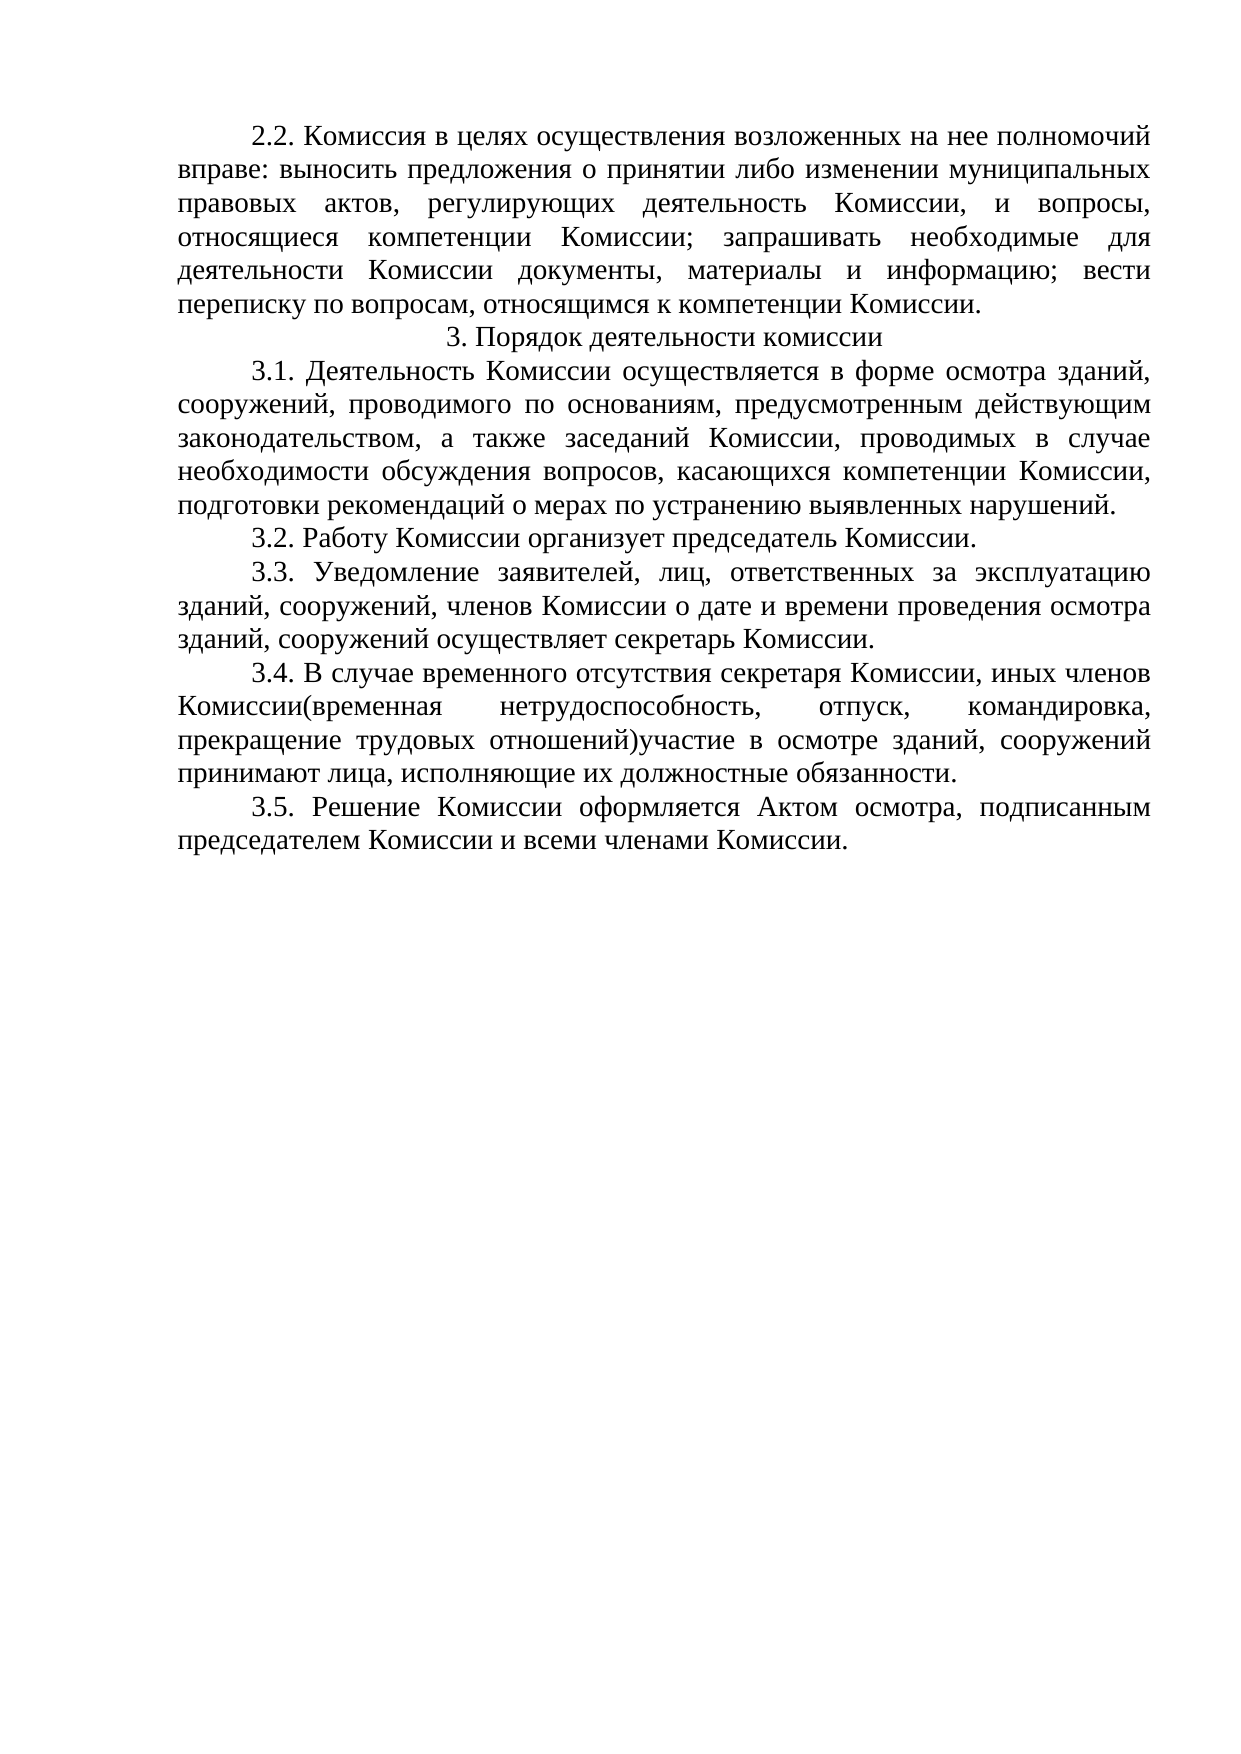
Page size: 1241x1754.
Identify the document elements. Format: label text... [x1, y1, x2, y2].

text 3.2. Работу Комиссии организует председатель Комиссии. [177, 521, 1152, 554]
text 2.2. Комиссия в целях осуществления возложенных на нее полномочий вправе: выносить предложения о принятии либо изменении муниципальных правовых актов, регулирующих деятельность Комиссии, и вопросы, относящиеся компетенции Комиссии; запрашивать необходимые для деятельности Комиссии документы, материалы и информацию; вести переписку по вопросам, относящимся к компетенции Комиссии. [177, 118, 1152, 319]
text 3.5. Решение Комиссии оформляется Актом осмотра, подписанным председателем Комиссии и всеми членами Комиссии. [177, 789, 1152, 856]
text 3. Порядок деятельности комиссии [177, 319, 1152, 353]
text 3.1. Деятельность Комиссии осуществляется в форме осмотра зданий, сооружений, проводимого по основаниям, предусмотренным действующим законодательством, а также заседаний Комиссии, проводимых в случае необходимости обсуждения вопросов, касающихся компетенции Комиссии, подготовки рекомендаций о мерах по устранению выявленных нарушений. [177, 353, 1152, 521]
text 3.3. Уведомление заявителей, лиц, ответственных за эксплуатацию зданий, сооружений, членов Комиссии о дате и времени проведения осмотра зданий, сооружений осуществляет секретарь Комиссии. [177, 554, 1152, 655]
text 3.4. В случае временного отсутствия секретаря Комиссии, иных членов Комиссии(временная нетрудоспособность, отпуск, командировка, прекращение трудовых отношений)участие в осмотре зданий, сооружений принимают лица, исполняющие их должностные обязанности. [177, 655, 1152, 789]
